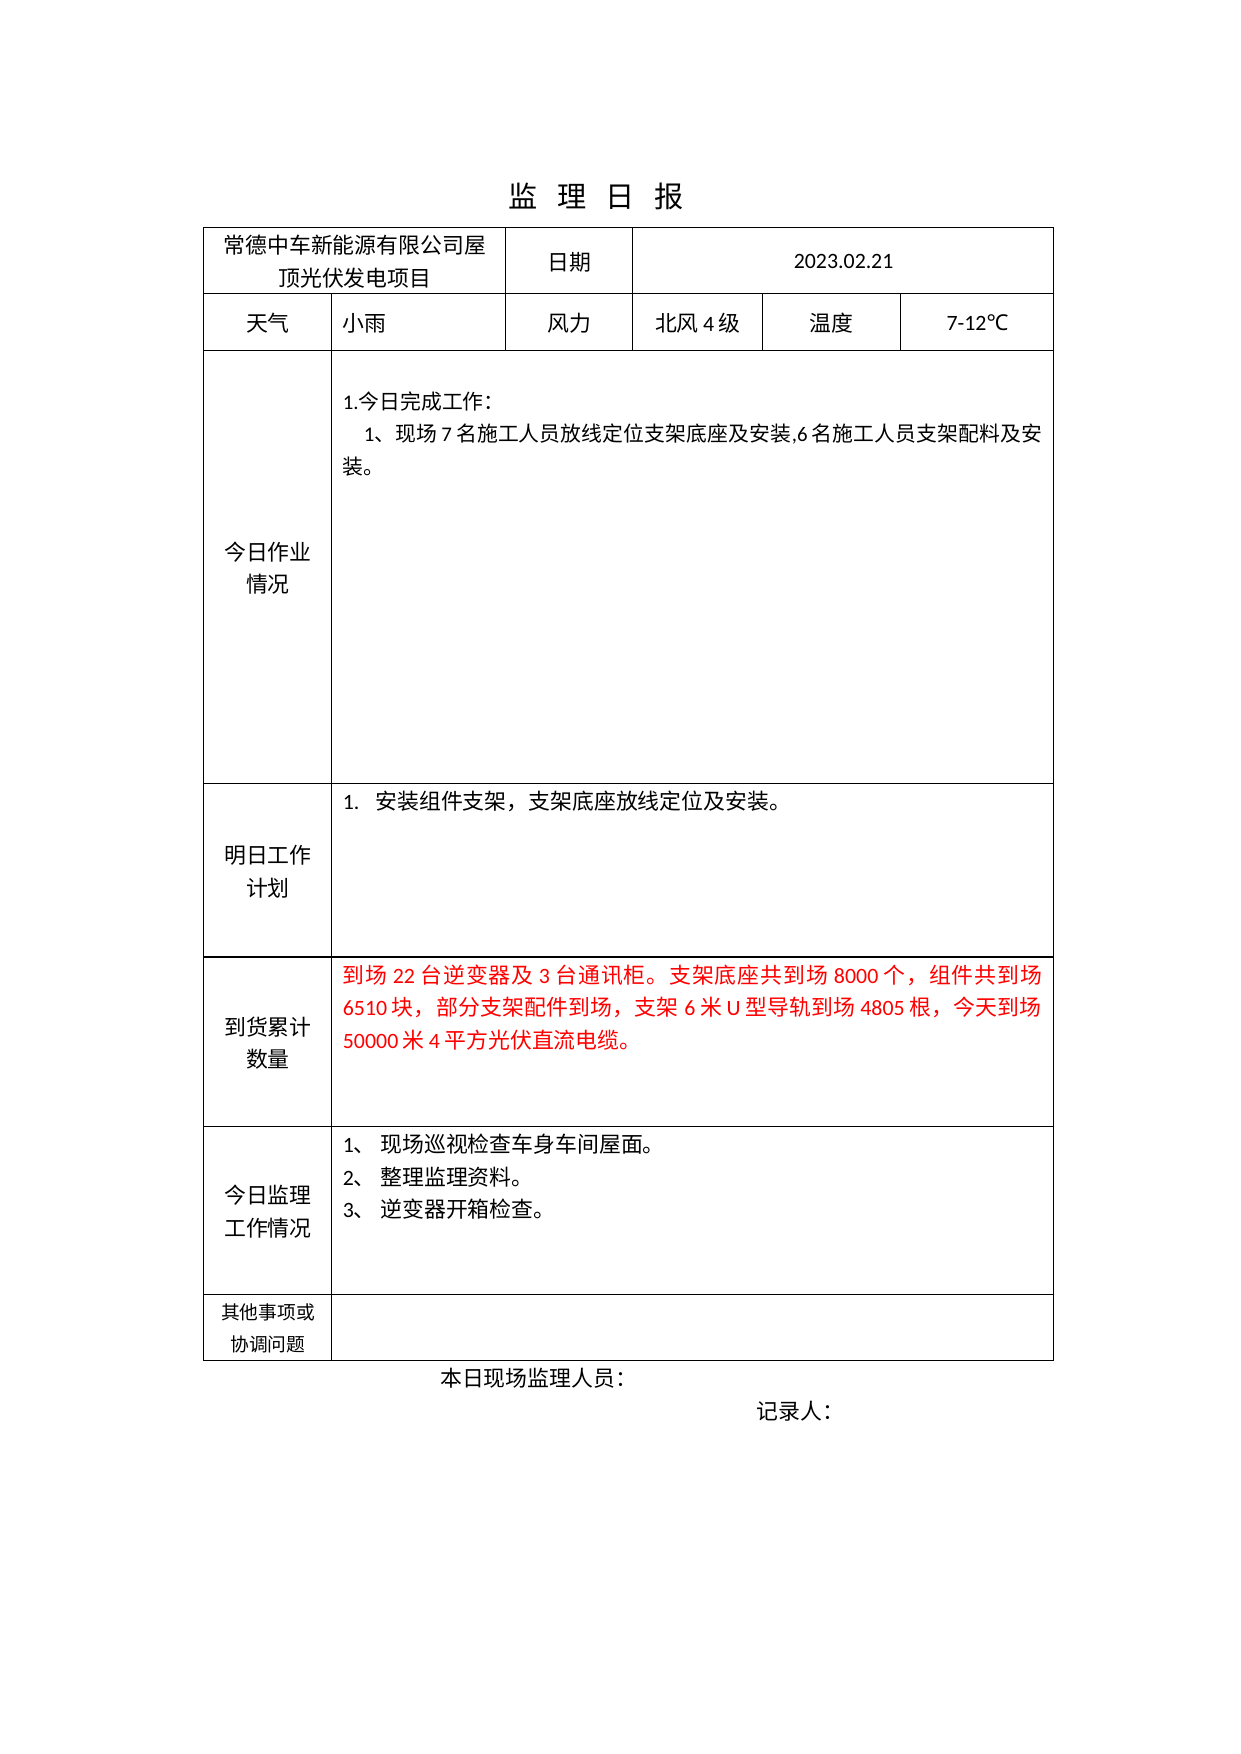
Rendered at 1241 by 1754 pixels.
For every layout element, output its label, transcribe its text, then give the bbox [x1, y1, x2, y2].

table_cell 温度 [763, 294, 900, 350]
table_cell 到场22台逆变器及3台通讯柜。支架底座共到场8000个，组件共到场6510块，部分支架配件到场，支架6米U型导轨到场4805根，今天到场50000米4平方光伏直流电缆。 [332, 958, 1053, 1126]
table_header 常德中车新能源有限公司屋顶光伏发电项目 [204, 228, 505, 293]
table_cell 天气 [204, 294, 331, 350]
table_cell 今日监理工作情况 [204, 1127, 331, 1294]
table_cell 到货累计数量 [204, 958, 331, 1126]
text 记录人： [187, 1393, 1053, 1426]
table_cell 7-12℃ [901, 294, 1053, 350]
text 监 理 日 报 [187, 162, 1053, 227]
table_cell 其他事项或协调问题 [204, 1295, 331, 1360]
table_header 日期 [506, 228, 632, 293]
text 本日现场监理人员： [187, 1361, 1053, 1393]
table_cell 小雨 [332, 294, 505, 350]
table_cell 今日作业情况 [204, 351, 331, 783]
table_cell 明日工作计划 [204, 784, 331, 956]
table_cell 风力 [506, 294, 632, 350]
table_cell 安装组件支架，支架底座放线定位及安装。 [332, 784, 1053, 956]
table_header 2023.02.21 [633, 228, 1053, 293]
table_cell 现场巡视检查车身车间屋面。 整理监理资料。 逆变器开箱检查。 [332, 1127, 1053, 1294]
table_cell [332, 1295, 1053, 1360]
table_cell 1.今日完成工作： 1、现场7名施工人员放线定位支架底座及安装,6名施工人员支架配料及安装。 [332, 351, 1053, 783]
table_cell 北风4级 [633, 294, 762, 350]
